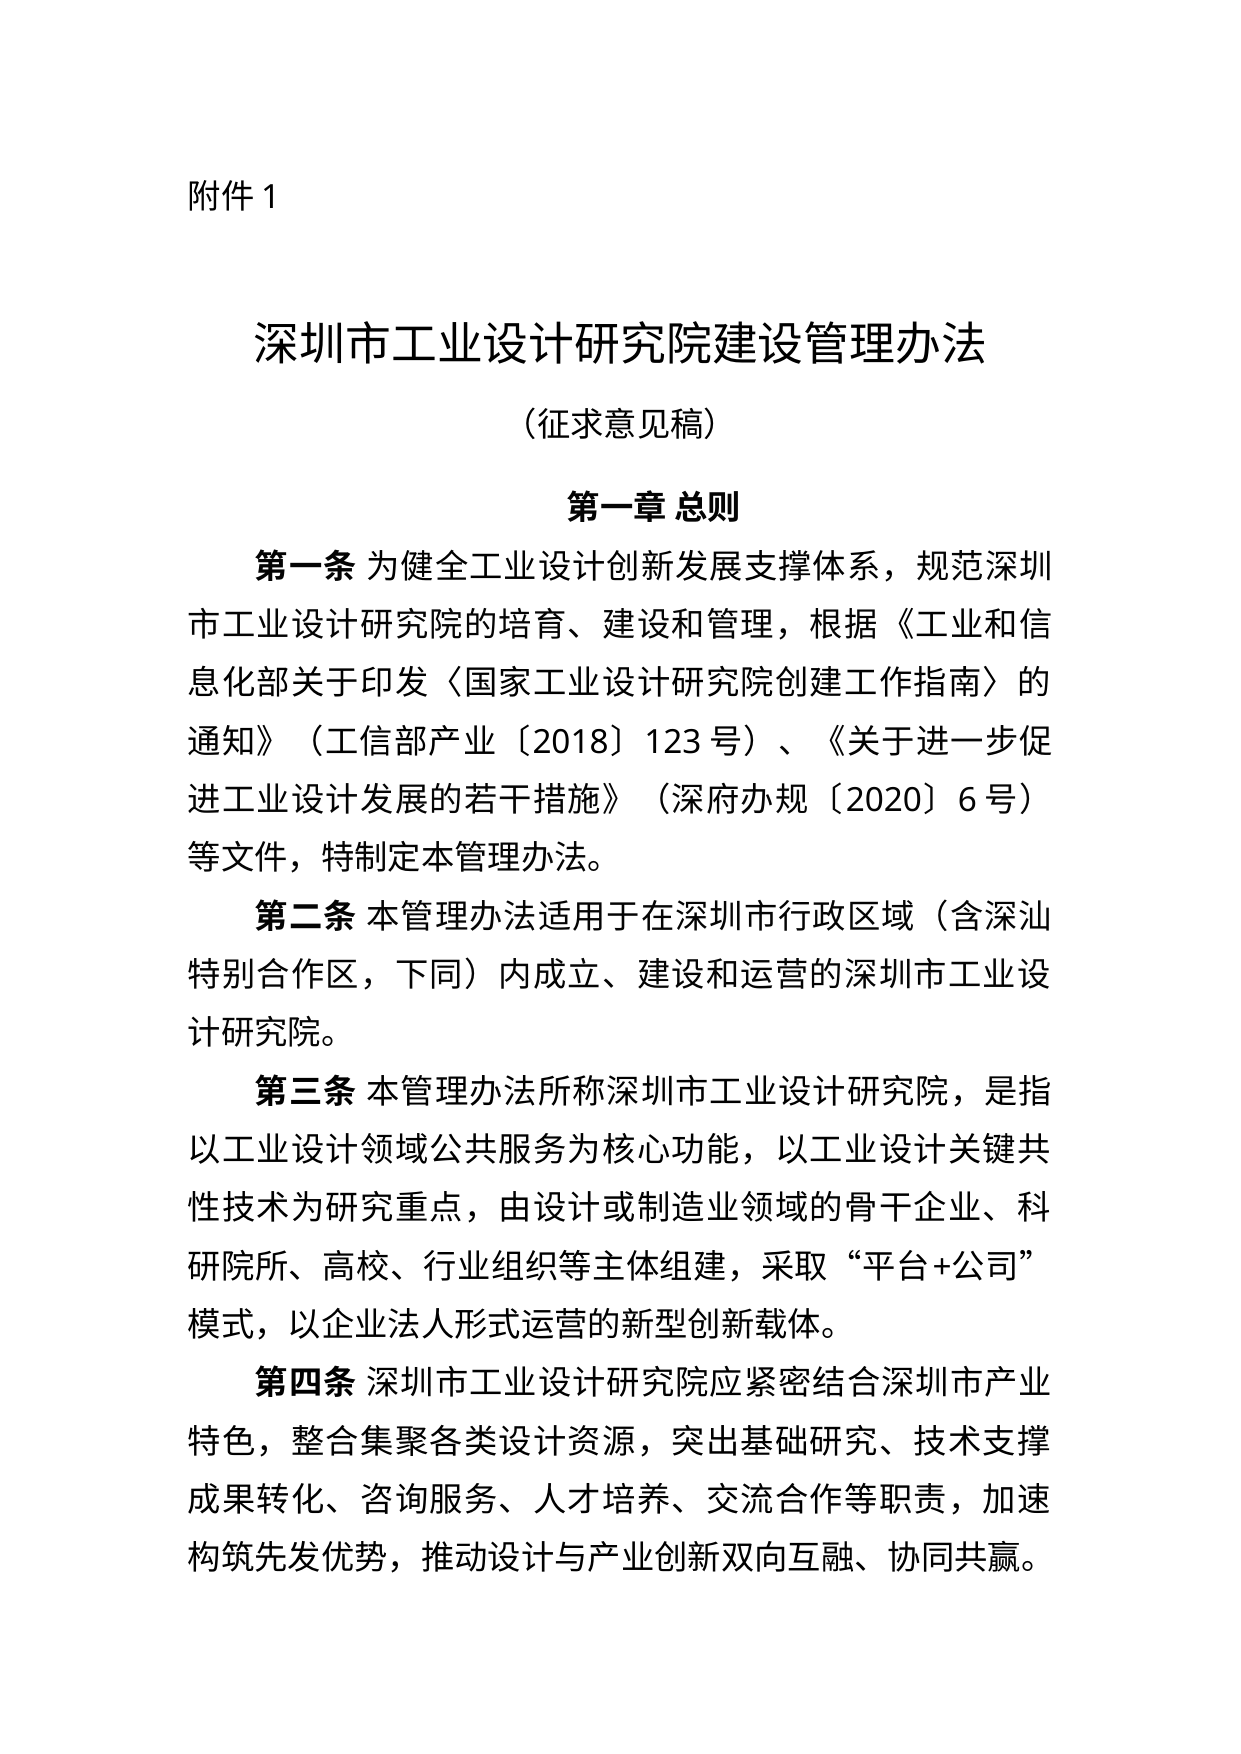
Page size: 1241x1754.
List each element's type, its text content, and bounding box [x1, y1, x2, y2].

text （征求意见稿） [187, 389, 1053, 448]
text 第一章 总则 [187, 473, 1053, 531]
text 第四条 深圳市工业设计研究院应紧密结合深圳市产业特色，整合集聚各类设计资源，突出基础研究、技术支撑、成果转化、咨询服务、人才培养、交流合作等职责，加速构筑先发优势，推动设计与产业创新双向互融、协同共赢。 [187, 1348, 1053, 1581]
text 附件1 [187, 162, 1053, 227]
text 第一条 为健全工业设计创新发展支撑体系，规范深圳市工业设计研究院的培育、建设和管理，根据《工业和信息化部关于印发〈国家工业设计研究院创建工作指南〉的通知》（工信部产业〔2018〕123号）、《关于进一步促进工业设计发展的若干措施》（深府办规〔2020〕6号）等文件，特制定本管理办法。 [187, 531, 1053, 881]
subtitle 深圳市工业设计研究院建设管理办法 [187, 227, 1053, 389]
text 第二条 本管理办法适用于在深圳市行政区域（含深汕特别合作区，下同）内成立、建设和运营的深圳市工业设计研究院。 [187, 881, 1053, 1056]
text 第三条 本管理办法所称深圳市工业设计研究院，是指以工业设计领域公共服务为核心功能，以工业设计关键共性技术为研究重点，由设计或制造业领域的骨干企业、科研院所、高校、行业组织等主体组建，采取“平台+公司”模式，以企业法人形式运营的新型创新载体。 [187, 1056, 1053, 1348]
